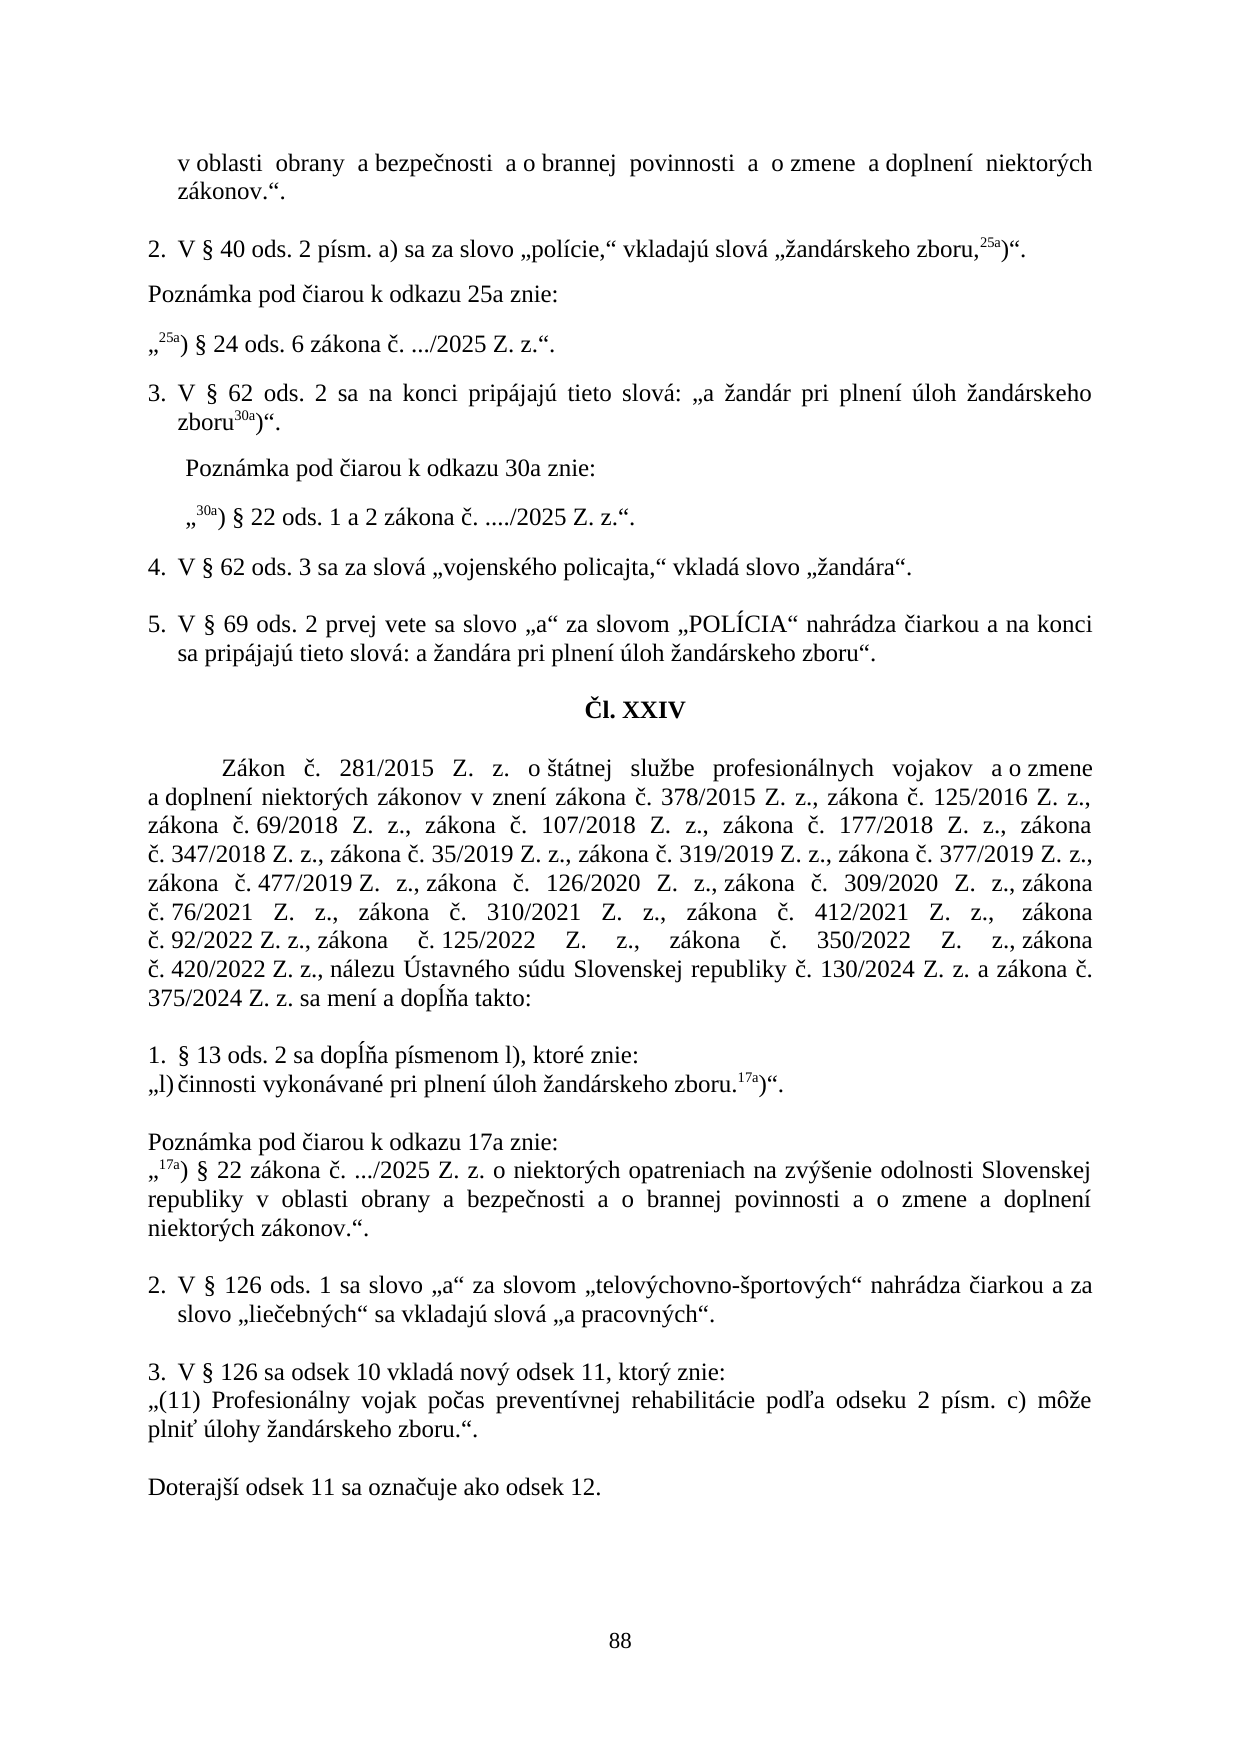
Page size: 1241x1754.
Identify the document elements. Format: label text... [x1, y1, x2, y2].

list V § 40 ods. 2 písm. a) sa za slovo „polície,“ vkladajú slová „žandárskeho zboru,25a)“. [148, 234, 1093, 263]
text „30a) § 22 ods. 1 a 2 zákona č. ..../2025 Z. z.“. [185, 502, 1093, 531]
list Zákon č. 281/2015 Z. z. o štátnej službe profesionálnych vojakov a o zmene a doplnení niektorých zákonov v znení zákona č. 378/2015 Z. z., zákona č. 125/2016 Z. z., zákona č. 69/2018 Z. z., zákona č. 107/2018 Z. z., zákona č. 177/2018 Z. z., zákona č. 347/2018 Z. z., zákona č. 35/2019 Z. z., zákona č. 319/2019 Z. z., zákona č. 377/2019 Z. z., zákona č. 477/2019 Z. z., zákona č. 126/2020 Z. z., zákona č. 309/2020 Z. z., zákona č. 76/2021 Z. z., zákona č. 310/2021 Z. z., zákona č. 412/2021 Z. z., zákona č. 92/2022 Z. z., zákona č. 125/2022 Z. z., zákona č. 350/2022 Z. z., zákona č. 420/2022 Z. z., nálezu Ústavného súdu Slovenskej republiky č. 130/2024 Z. z. a zákona č. 375/2024 Z. z. sa mení a dopĺňa takto: [148, 753, 1093, 1012]
list V § 126 sa odsek 10 vkladá nový odsek 11, ktorý znie: [148, 1357, 1093, 1386]
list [148, 148, 1093, 205]
text Poznámka pod čiarou k odkazu 30a znie: [185, 453, 1093, 481]
text „25a) § 24 ods. 6 zákona č. .../2025 Z. z.“. [148, 329, 1093, 358]
list „(11) Profesionálny vojak počas preventívnej rehabilitácie podľa odseku 2 písm. c) môže plniť úlohy žandárskeho zboru.“. [148, 1386, 1093, 1443]
text „17a) § 22 zákona č. .../2025 Z. z. o niektorých opatreniach na zvýšenie odolnosti Slovenskej republiky v oblasti obrany a bezpečnosti a o brannej povinnosti a o zmene a doplnení niektorých zákonov.“. [148, 1156, 1093, 1242]
list V § 62 ods. 2 sa na konci pripájajú tieto slová: „a žandár pri plnení úloh žandárskeho zboru30a)“. [148, 378, 1093, 436]
list V § 126 ods. 1 sa slovo „a“ za slovom „telovýchovno-športových“ nahrádza čiarkou a za slovo „liečebných“ sa vkladajú slová „a pracovných“. [148, 1271, 1093, 1328]
list Doterajší odsek 11 sa označuje ako odsek 12. [148, 1472, 1093, 1501]
list V § 62 ods. 3 sa za slová „vojenského policajta,“ vkladá slovo „žandára“. [148, 552, 1093, 581]
text „l) činnosti vykonávané pri plnení úloh žandárskeho zboru.17a)“. [148, 1069, 1093, 1098]
text Poznámka pod čiarou k odkazu 25a znie: [148, 279, 1093, 308]
list V § 69 ods. 2 prvej vete sa slovo „a“ za slovom „POLÍCIA“ nahrádza čiarkou a na konci sa pripájajú tieto slová: a žandára pri plnení úloh žandárskeho zboru“. [148, 609, 1093, 667]
list Čl. XXIV [148, 696, 1093, 724]
text Poznámka pod čiarou k odkazu 17a znie: [148, 1127, 1093, 1156]
list § 13 ods. 2 sa dopĺňa písmenom l), ktoré znie: [148, 1041, 1093, 1069]
